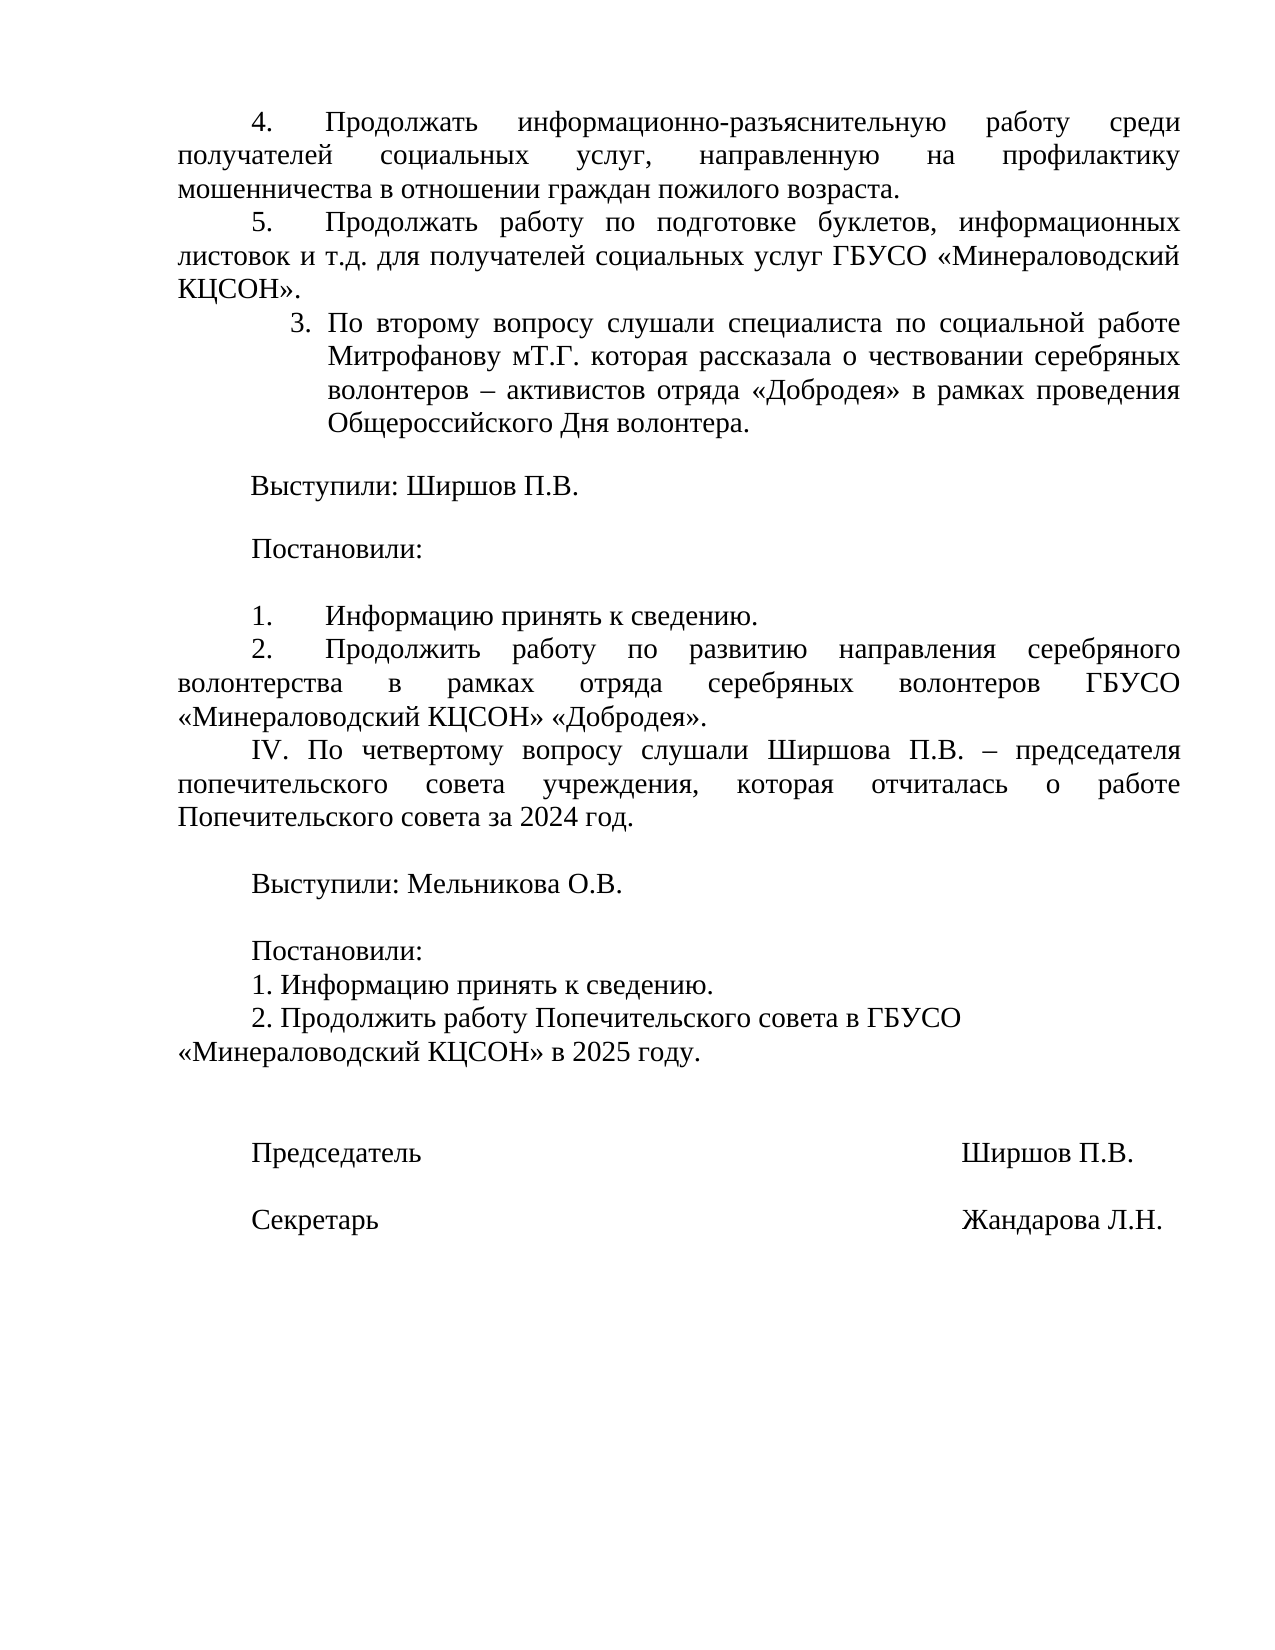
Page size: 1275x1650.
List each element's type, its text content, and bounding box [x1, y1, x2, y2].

text Выступили: Мельникова О.В. [177, 866, 1181, 900]
list Продолжать информационно-разъяснительную работу среди получателей социальных услуг, направленную на профилактику мошенничества в отношении граждан пожилого возраста. [177, 104, 1181, 204]
list Информацию принять к сведению. [177, 598, 1181, 632]
text Секретарь Жандарова Л.Н. [177, 1202, 1181, 1235]
text 1. Информацию принять к сведению. [177, 967, 1181, 1001]
text Председатель Ширшов П.В. [177, 1135, 1181, 1168]
list Продолжать работу по подготовке буклетов, информационных листовок и т.д. для получателей социальных услуг ГБУСО «Минераловодский КЦСОН». [177, 204, 1181, 305]
text Постановили: [177, 531, 1181, 564]
text Выступили: Ширшов П.В. [177, 468, 1181, 502]
text Постановили: [177, 933, 1181, 967]
text IV. По четвертому вопросу слушали Ширшова П.В. – председателя попечительского совета учреждения, которая отчиталась о работе Попечительского совета за 2024 год. [177, 732, 1181, 833]
list По второму вопросу слушали специалиста по социальной работе Митрофанову мТ.Г. которая рассказала о чествовании серебряных волонтеров – активистов отряда «Добродея» в рамках проведения Общероссийского Дня волонтера. [290, 305, 1181, 439]
text 2. Продолжить работу Попечительского совета в ГБУСО «Минераловодский КЦСОН» в 2025 году. [177, 1001, 1181, 1068]
list Продолжить работу по развитию направления серебряного волонтерства в рамках отряда серебряных волонтеров ГБУСО «Минераловодский КЦСОН» «Добродея». [177, 632, 1181, 732]
